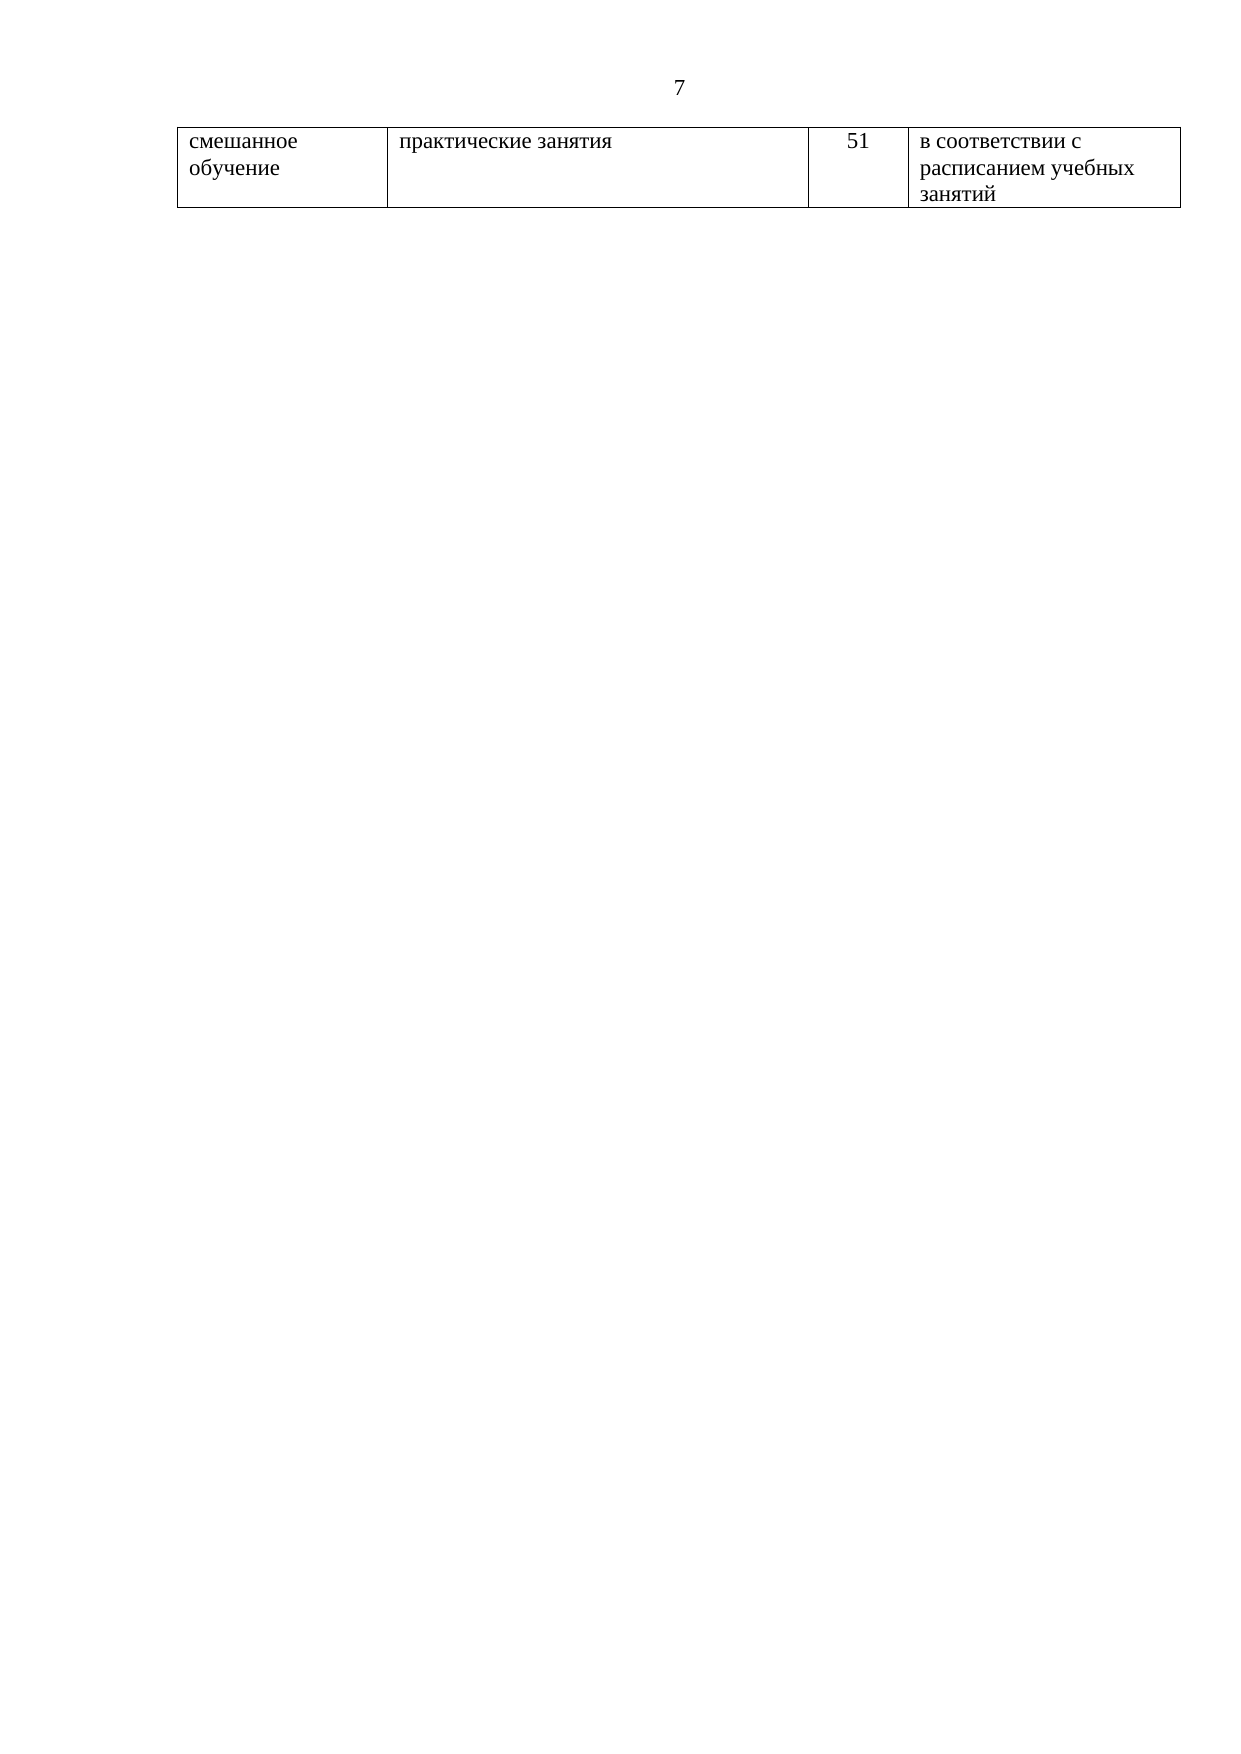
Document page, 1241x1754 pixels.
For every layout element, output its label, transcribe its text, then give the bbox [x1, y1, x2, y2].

table_cell смешанное обучение [178, 128, 387, 207]
table_cell в соответствии с расписанием учебных занятий [909, 128, 1180, 207]
table_cell практические занятия [388, 128, 808, 207]
table_cell 51 [809, 128, 908, 207]
